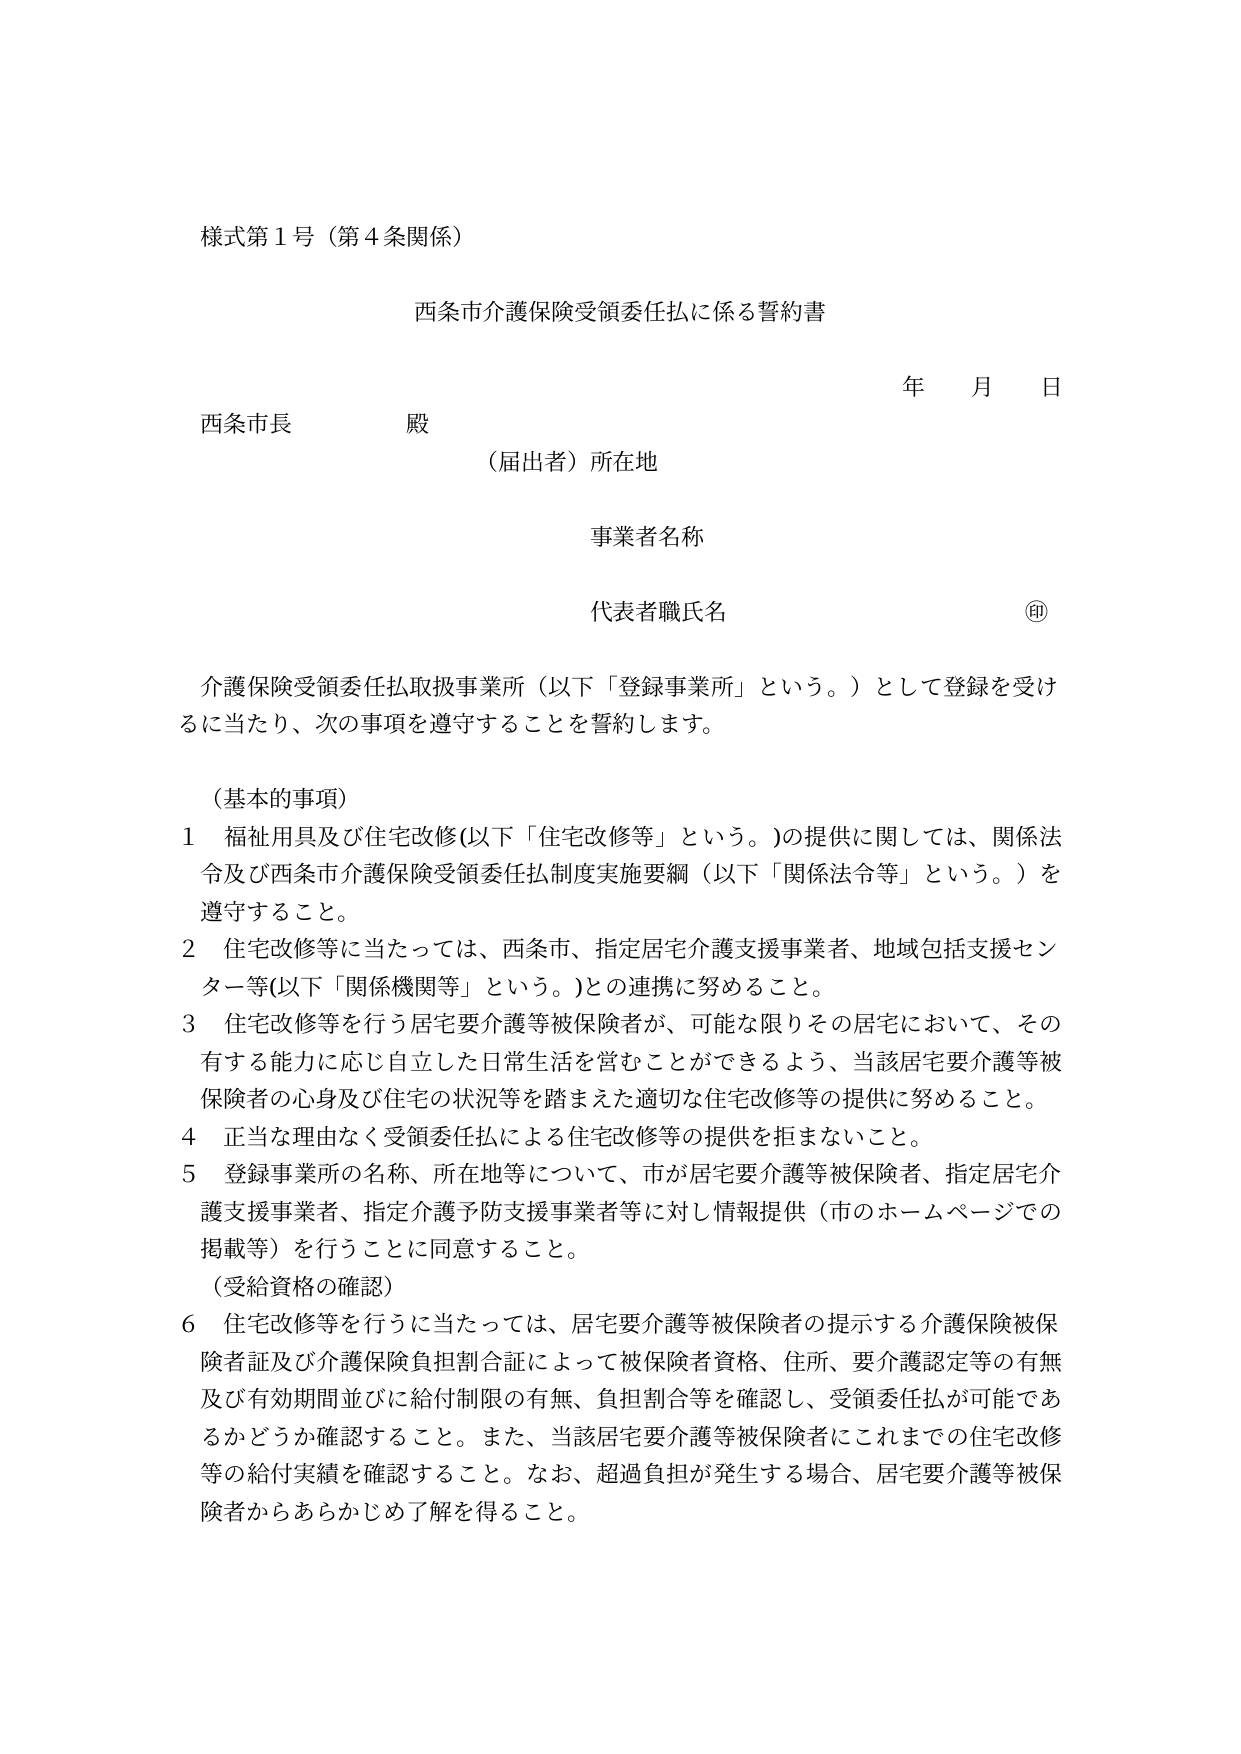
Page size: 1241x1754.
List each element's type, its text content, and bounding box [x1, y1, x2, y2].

text 代表者職氏名 ㊞ [177, 592, 1063, 629]
text ３ 住宅改修等を行う居宅要介護等被保険者が、可能な限りその居宅において、その有する能力に応じ自立した日常生活を営むことができるよう、当該居宅要介護等被保険者の心身及び住宅の状況等を踏まえた適切な住宅改修等の提供に努めること。 [177, 1004, 1063, 1117]
text 介護保険受領委任払取扱事業所（以下「登録事業所」という。）として登録を受けるに当たり、次の事項を遵守することを誓約します。 [177, 667, 1063, 742]
text 年 月 日 [177, 367, 1063, 404]
text （基本的事項） [177, 779, 1063, 817]
text 西条市長 殿 [177, 404, 1063, 442]
text （届出者）所在地 [177, 442, 1063, 479]
text 西条市介護保険受領委任払に係る誓約書 [177, 292, 1063, 329]
text １ 福祉用具及び住宅改修(以下「住宅改修等」という。)の提供に関しては、関係法令及び西条市介護保険受領委任払制度実施要綱（以下「関係法令等」という。）を遵守すること。 [177, 817, 1063, 929]
text （受給資格の確認） [177, 1267, 1063, 1304]
text ６ 住宅改修等を行うに当たっては、居宅要介護等被保険者の提示する介護保険被保険者証及び介護保険負担割合証によって被保険者資格、住所、要介護認定等の有無及び有効期間並びに給付制限の有無、負担割合等を確認し、受領委任払が可能であるかどうか確認すること。また、当該居宅要介護等被保険者にこれまでの住宅改修等の給付実績を確認すること。なお、超過負担が発生する場合、居宅要介護等被保険者からあらかじめ了解を得ること。 [177, 1304, 1063, 1529]
text 事業者名称 [177, 517, 1063, 554]
text 様式第１号（第４条関係） [177, 217, 1063, 254]
text ４ 正当な理由なく受領委任払による住宅改修等の提供を拒まないこと。 [177, 1117, 1063, 1154]
text ５ 登録事業所の名称、所在地等について、市が居宅要介護等被保険者、指定居宅介護支援事業者、指定介護予防支援事業者等に対し情報提供（市のホームページでの掲載等）を行うことに同意すること。 [177, 1154, 1063, 1267]
text ２ 住宅改修等に当たっては、西条市、指定居宅介護支援事業者、地域包括支援センター等(以下「関係機関等」という。)との連携に努めること。 [177, 929, 1063, 1004]
